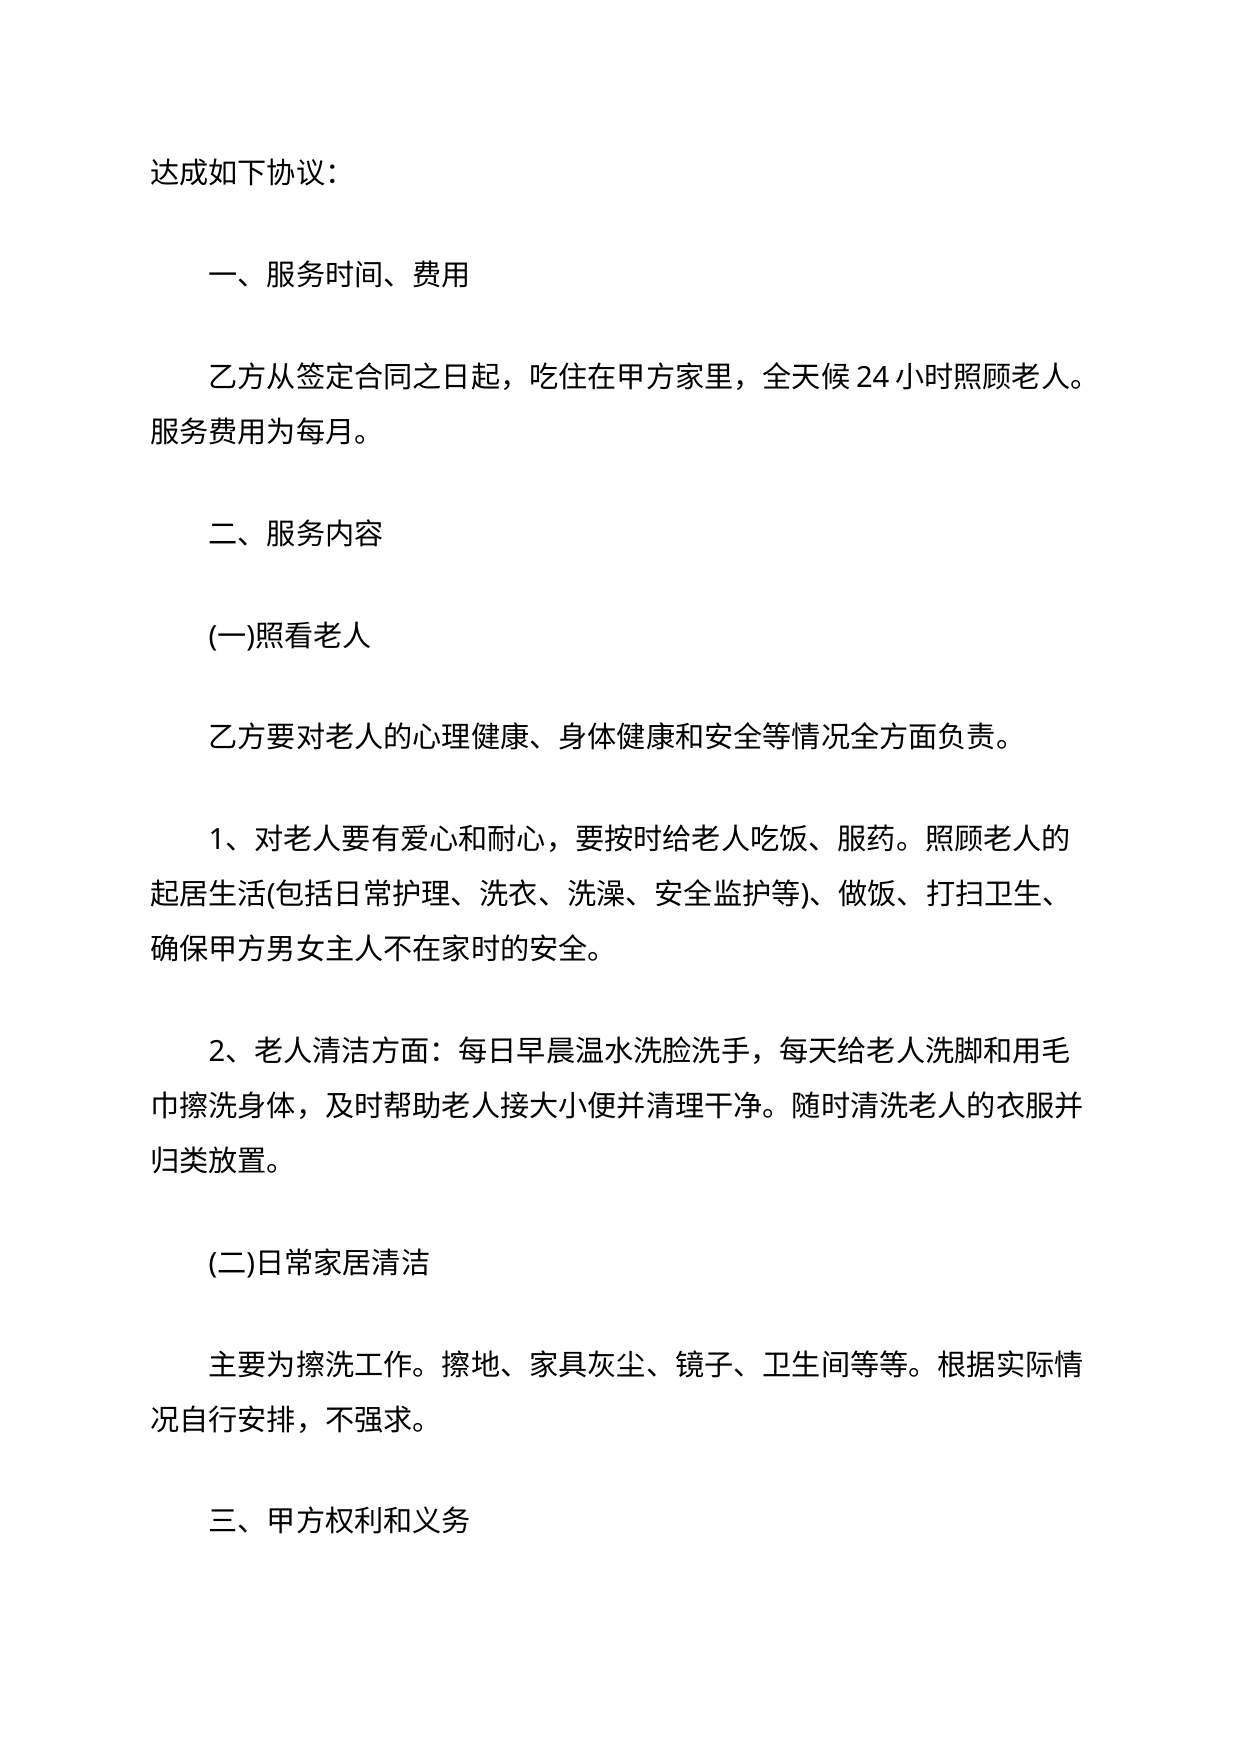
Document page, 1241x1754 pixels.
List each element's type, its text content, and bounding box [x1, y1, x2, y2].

text 2、老人清洁方面：每日早晨温水洗脸洗手，每天给老人洗脚和用毛巾擦洗身体，及时帮助老人接大小便并清理干净。随时清洗老人的衣服并归类放置。 [150, 1028, 1090, 1180]
text 一、服务时间、费用 [150, 252, 1090, 294]
text 主要为擦洗工作。擦地、家具灰尘、镜子、卫生间等等。根据实际情况自行安排，不强求。 [150, 1341, 1090, 1438]
text 乙方要对老人的心理健康、身体健康和安全等情况全方面负责。 [150, 714, 1090, 756]
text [150, 150, 1090, 192]
text 二、服务内容 [150, 510, 1090, 553]
text 三、甲方权利和义务 [150, 1498, 1090, 1540]
text (二)日常家居清洁 [150, 1239, 1090, 1282]
text 1、对老人要有爱心和耐心，要按时给老人吃饭、服药。照顾老人的起居生活(包括日常护理、洗衣、洗澡、安全监护等)、做饭、打扫卫生、确保甲方男女主人不在家时的安全。 [150, 816, 1090, 968]
text (一)照看老人 [150, 612, 1090, 654]
text 乙方从签定合同之日起，吃住在甲方家里，全天候24小时照顾老人。服务费用为每月。 [150, 353, 1090, 451]
